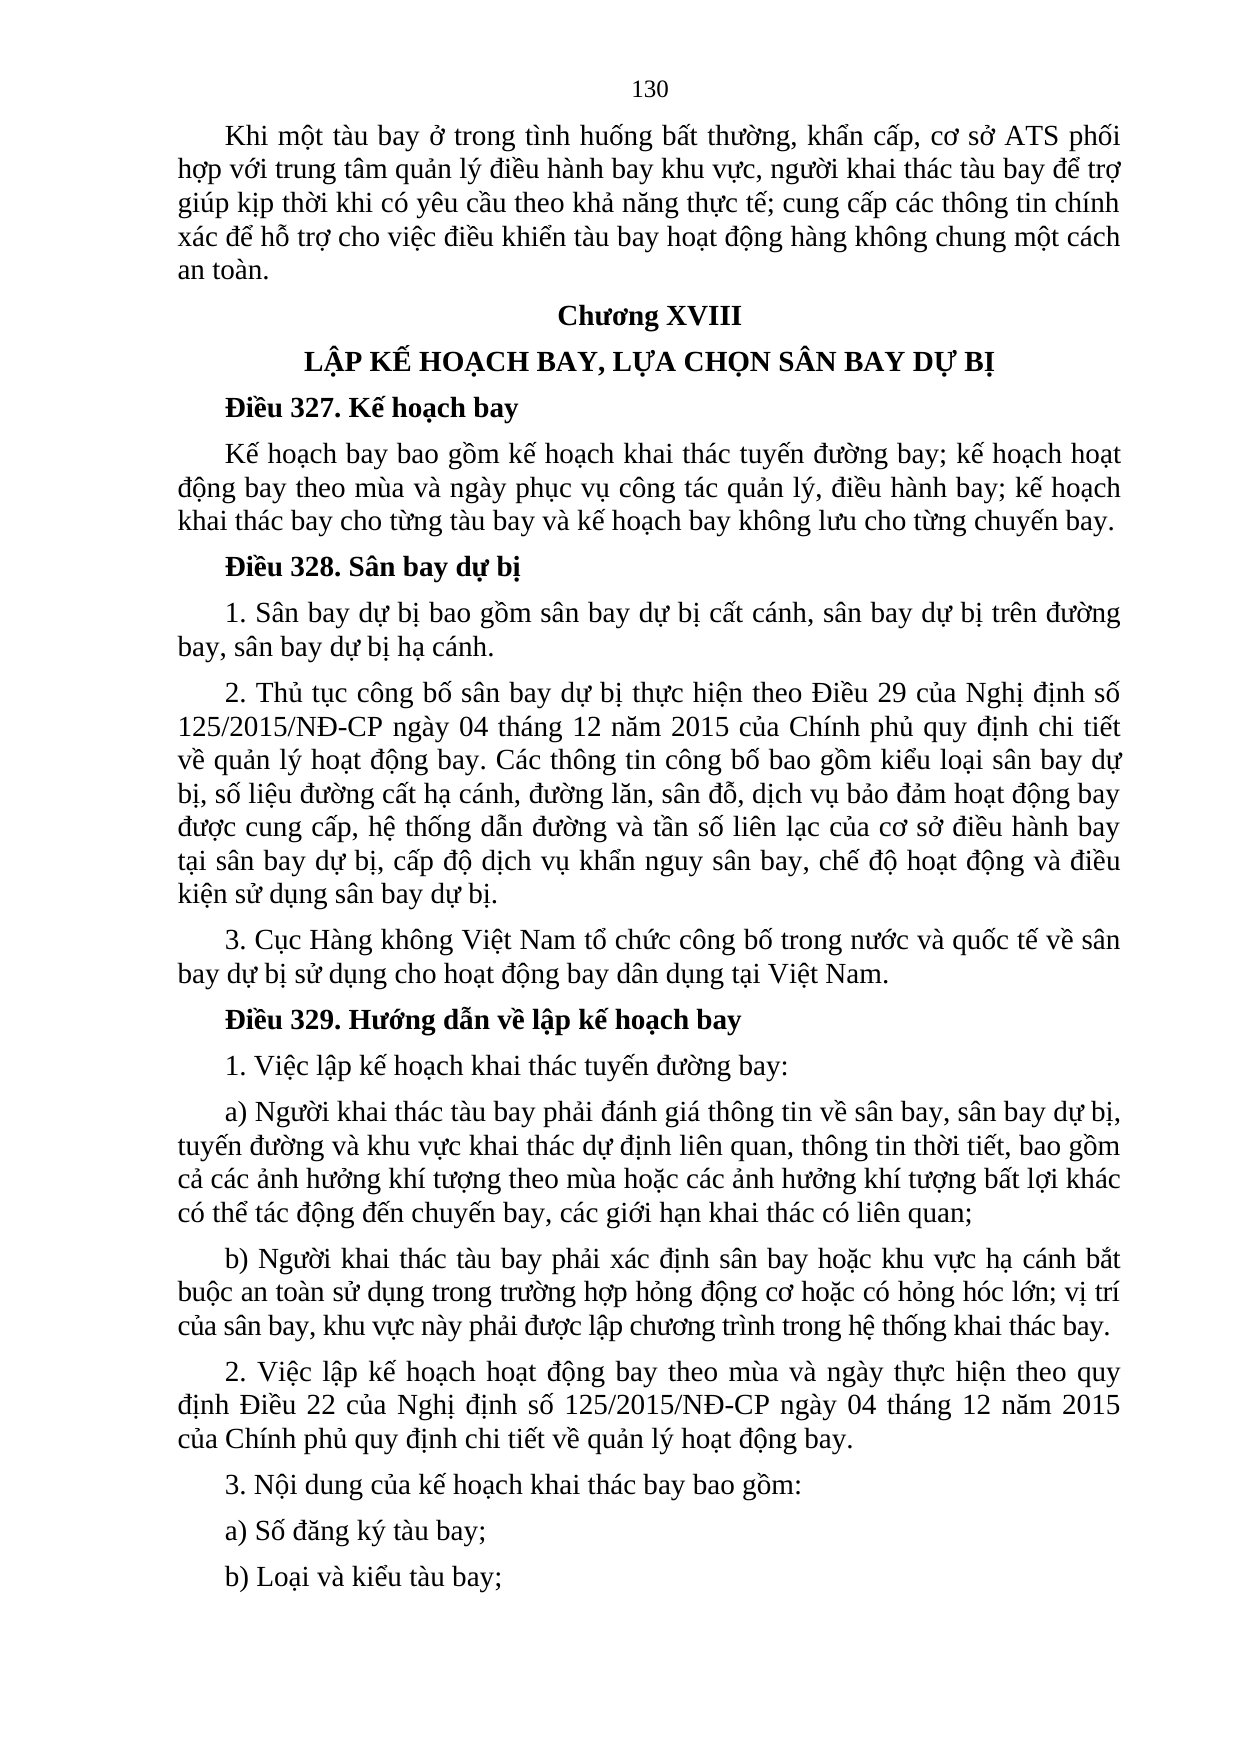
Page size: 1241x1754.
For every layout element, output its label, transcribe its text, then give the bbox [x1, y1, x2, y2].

subtitle Chương XVIII [177, 298, 1122, 332]
subtitle Điều 328. Sân bay dự bị [177, 549, 1122, 583]
text 1. Sân bay dự bị bao gồm sân bay dự bị cất cánh, sân bay dự bị trên đường bay, sân bay dự bị hạ cánh. [177, 596, 1122, 663]
subtitle Điều 329. Hướng dẫn về lập kế hoạch bay [177, 1002, 1122, 1036]
text b) Người khai thác tàu bay phải xác định sân bay hoặc khu vực hạ cánh bắt buộc an toàn sử dụng trong trường hợp hỏng động cơ hoặc có hỏng hóc lớn; vị trí của sân bay, khu vực này phải được lập chương trình trong hệ thống khai thác bay. [177, 1241, 1122, 1341]
subtitle 3. Nội dung của kế hoạch khai thác bay bao gồm: [177, 1467, 1122, 1501]
text 2. Thủ tục công bố sân bay dự bị thực hiện theo Điều 29 của Nghị định số 125/2015/NĐ-CP ngày 04 tháng 12 năm 2015 của Chính phủ quy định chi tiết về quản lý hoạt động bay. Các thông tin công bố bao gồm kiểu loại sân bay dự bị, số liệu đường cất hạ cánh, đường lăn, sân đỗ, dịch vụ bảo đảm hoạt động bay được cung cấp, hệ thống dẫn đường và tần số liên lạc của cơ sở điều hành bay tại sân bay dự bị, cấp độ dịch vụ khẩn nguy sân bay, chế độ hoạt động và điều kiện sử dụng sân bay dự bị. [177, 675, 1122, 910]
text a) Số đăng ký tàu bay; [177, 1513, 1122, 1547]
text 3. Cục Hàng không Việt Nam tổ chức công bố trong nước và quốc tế về sân bay dự bị sử dụng cho hoạt động bay dân dụng tại Việt Nam. [177, 922, 1122, 989]
subtitle Điều 327. Kế hoạch bay [177, 390, 1122, 424]
text Khi một tàu bay ở trong tình huống bất thường, khẩn cấp, cơ sở ATS phối hợp với trung tâm quản lý điều hành bay khu vực, người khai thác tàu bay để trợ giúp kịp thời khi có yêu cầu theo khả năng thực tế; cung cấp các thông tin chính xác để hỗ trợ cho việc điều khiển tàu bay hoạt động hàng không chung một cách an toàn. [177, 118, 1122, 286]
text b) Loại và kiểu tàu bay; [177, 1559, 1122, 1593]
text a) Người khai thác tàu bay phải đánh giá thông tin về sân bay, sân bay dự bị, tuyến đường và khu vực khai thác dự định liên quan, thông tin thời tiết, bao gồm cả các ảnh hưởng khí tượng theo mùa hoặc các ảnh hưởng khí tượng bất lợi khác có thể tác động đến chuyến bay, các giới hạn khai thác có liên quan; [177, 1094, 1122, 1228]
subtitle LẬP KẾ HOẠCH BAY, LỰA CHỌN SÂN BAY DỰ BỊ [177, 344, 1122, 378]
text 1. Việc lập kế hoạch khai thác tuyến đường bay: [177, 1048, 1122, 1082]
text 2. Việc lập kế hoạch hoạt động bay theo mùa và ngày thực hiện theo quy định Điều 22 của Nghị định số 125/2015/NĐ-CP ngày 04 tháng 12 năm 2015 của Chính phủ quy định chi tiết về quản lý hoạt động bay. [177, 1354, 1122, 1454]
text Kế hoạch bay bao gồm kế hoạch khai thác tuyến đường bay; kế hoạch hoạt động bay theo mùa và ngày phục vụ công tác quản lý, điều hành bay; kế hoạch khai thác bay cho từng tàu bay và kế hoạch bay không lưu cho từng chuyến bay. [177, 436, 1122, 537]
